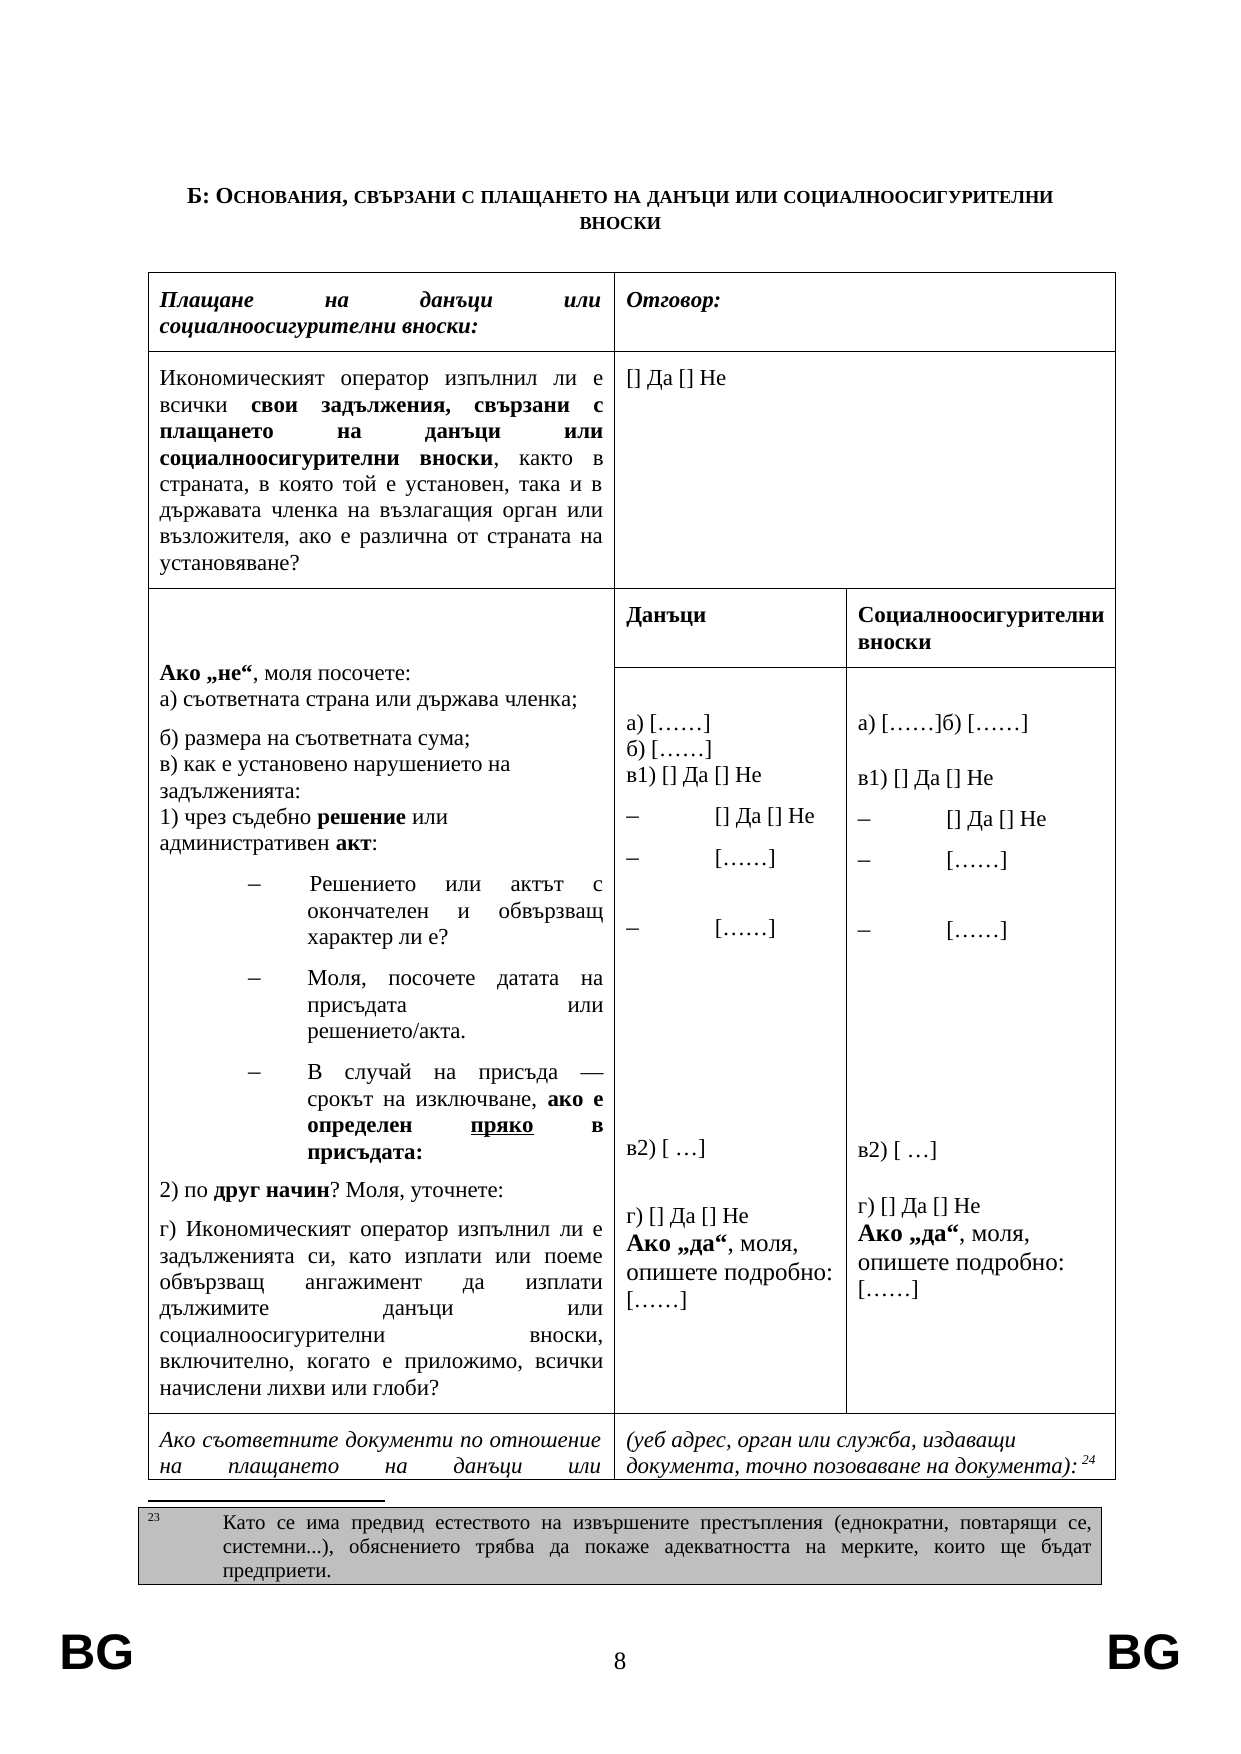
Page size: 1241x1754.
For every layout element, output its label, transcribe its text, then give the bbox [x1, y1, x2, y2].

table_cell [615, 1414, 1115, 1479]
table_header Плащане на данъци или социалноосигурителни вноски: [149, 273, 614, 351]
title Б: Основания, свързани с плащането на данъци или социалноосигурителни вноски [148, 182, 1093, 235]
table_cell a) [……]б) [……] в1) [] Да [] Не [] Да [] Не [……] [……] в2) [ …] г) [] Да [] Не Ако „да“, моля, опишете подробно: [……] [847, 668, 1115, 1412]
table_cell Ако „не“, моля посочете: а) съответната страна или държава членка; б) размера на съответната сума; в) как е установено нарушението на задълженията: 1) чрез съдебно решение или административен акт: Решението или актът с окончателен и обвързващ характер ли е? Моля, посочете датата на присъдата или решението/акта. В случай на присъда — срокът на изключване, ако е определен пряко в присъдата: 2) по друг начин? Моля, уточнете: г) Икономическият оператор изпълнил ли е задълженията си, като изплати или поеме обвързващ ангажимент да изплати дължимите данъци или социалноосигурителни вноски, включително, когато е приложимо, всички начислени лихви или глоби? [149, 589, 614, 1412]
table_cell [] Да [] Не [615, 352, 1115, 588]
table_cell Икономическият оператор изпълнил ли е всички свои задължения, свързани с плащането на данъци или социалноосигурителни вноски, както в страната, в която той е установен, така и в държавата членка на възлагащия орган или възложителя, ако е различна от страната на установяване? [149, 352, 614, 588]
table_cell Социалноосигурителни вноски [847, 589, 1115, 667]
table_header Отговор: [615, 273, 1115, 351]
table_cell a) [……] б) [……] в1) [] Да [] Не [] Да [] Не [……] [……] в2) [ …] г) [] Да [] Не Ако „да“, моля, опишете подробно: [……] [615, 668, 846, 1412]
table_cell Данъци [615, 589, 846, 667]
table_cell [149, 1414, 614, 1479]
